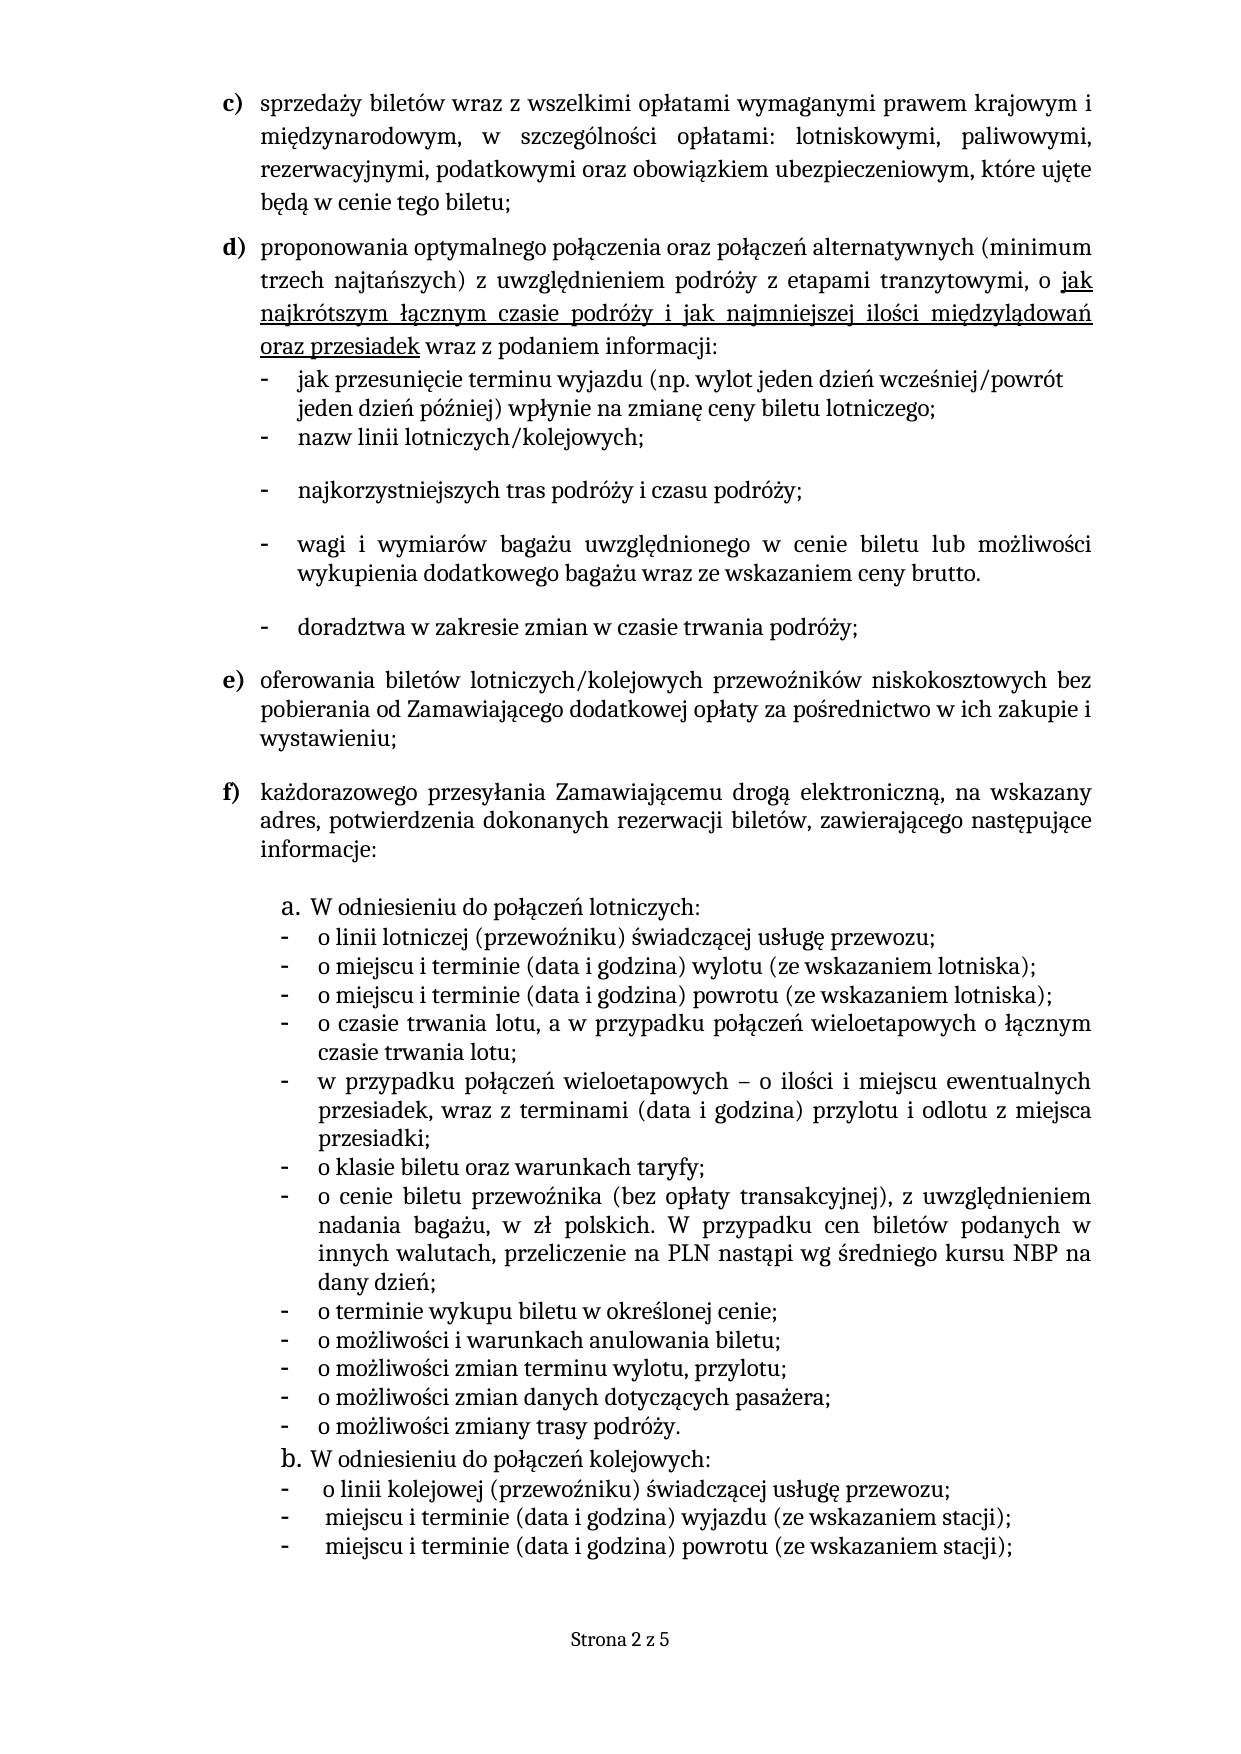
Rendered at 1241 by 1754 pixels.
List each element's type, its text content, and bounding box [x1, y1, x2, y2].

list o cenie biletu przewoźnika (bez opłaty transakcyjnej), z uwzględnieniem nadania bagażu, w zł polskich. W przypadku cen biletów podanych w innych walutach, przeliczenie na PLN nastąpi wg średniego kursu NBP na dany dzień; [280, 1182, 1093, 1297]
list W odniesieniu do połączeń kolejowych: [281, 1441, 1093, 1474]
list o klasie biletu oraz warunkach taryfy; [280, 1153, 1093, 1182]
list oferowania biletów lotniczych/kolejowych przewoźników niskokosztowych bez pobierania od Zamawiającego dodatkowej opłaty za pośrednictwo w ich zakupie i wystawieniu; [223, 666, 1093, 753]
list miejscu i terminie (data i godzina) powrotu (ze wskazaniem stacji); [281, 1532, 1093, 1561]
list o czasie trwania lotu, a w przypadku połączeń wieloetapowych o łącznym czasie trwania lotu; [280, 1009, 1093, 1067]
list o możliwości zmian danych dotyczących pasażera; [280, 1383, 1093, 1412]
list doradztwa w zakresie zmian w czasie trwania podróży; [260, 613, 1093, 641]
list wagi i wymiarów bagażu uwzględnionego w cenie biletu lub możliwości wykupienia dodatkowego bagażu wraz ze wskazaniem ceny brutto. [260, 530, 1093, 588]
list o miejscu i terminie (data i godzina) powrotu (ze wskazaniem lotniska); [280, 981, 1093, 1009]
list sprzedaży biletów wraz z wszelkimi opłatami wymaganymi prawem krajowym i międzynarodowym, w szczególności opłatami: lotniskowymi, paliwowymi, rezerwacyjnymi, podatkowymi oraz obowiązkiem ubezpieczeniowym, które ujęte będą w cenie tego biletu; [223, 89, 1093, 216]
list każdorazowego przesyłania Zamawiającemu drogą elektroniczną, na wskazany adres, potwierdzenia dokonanych rezerwacji biletów, zawierającego następujące informacje: [223, 778, 1093, 864]
list o linii kolejowej (przewoźniku) świadczącej usługę przewozu; [221, 1474, 1093, 1503]
list o terminie wykupu biletu w określonej cenie; [280, 1297, 1093, 1326]
list o miejscu i terminie (data i godzina) wylotu (ze wskazaniem lotniska); [280, 952, 1093, 981]
list jak przesunięcie terminu wyjazdu (np. wylot jeden dzień wcześniej/powrót jeden dzień później) wpłynie na zmianę ceny biletu lotniczego; [260, 365, 1093, 423]
list nazw linii lotniczych/kolejowych; [260, 423, 1093, 451]
list W odniesieniu do połączeń lotniczych: [281, 889, 1093, 923]
list o możliwości zmian terminu wylotu, przylotu; [280, 1354, 1093, 1383]
list o możliwości zmiany trasy podróży. [280, 1412, 1093, 1441]
list miejscu i terminie (data i godzina) wyjazdu (ze wskazaniem stacji); [281, 1503, 1093, 1532]
list najkorzystniejszych tras podróży i czasu podróży; [260, 476, 1093, 505]
list proponowania optymalnego połączenia oraz połączeń alternatywnych (minimum trzech najtańszych) z uwzględnieniem podróży z etapami tranzytowymi, o jak najkrótszym łącznym czasie podróży i jak najmniejszej ilości międzylądowań oraz przesiadek wraz z podaniem informacji: [223, 233, 1093, 361]
list o możliwości i warunkach anulowania biletu; [280, 1326, 1093, 1354]
list o linii lotniczej (przewoźniku) świadczącej usługę przewozu; [280, 923, 1093, 952]
list w przypadku połączeń wieloetapowych – o ilości i miejscu ewentualnych przesiadek, wraz z terminami (data i godzina) przylotu i odlotu z miejsca przesiadki; [280, 1067, 1093, 1153]
